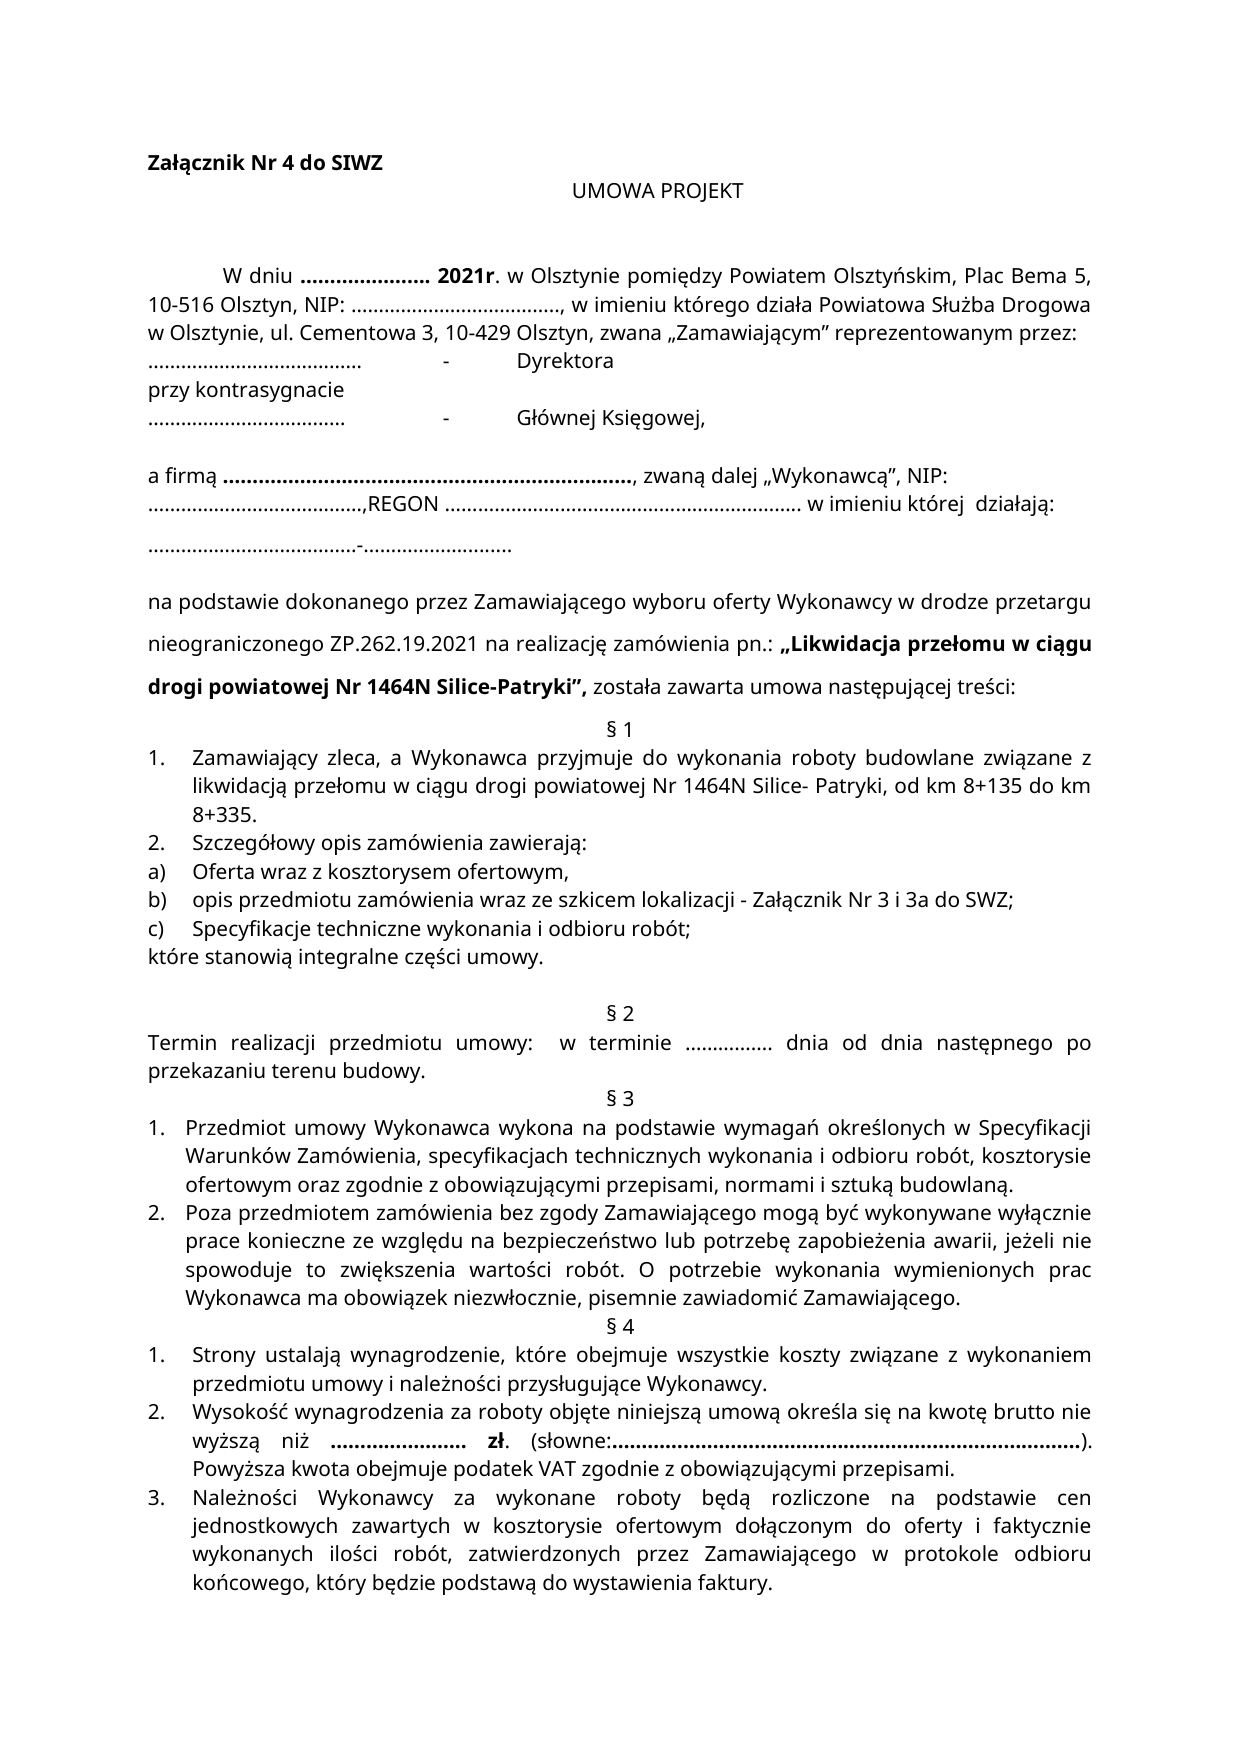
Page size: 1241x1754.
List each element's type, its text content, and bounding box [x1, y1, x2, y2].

text § 4 [148, 1312, 1093, 1340]
text b) opis przedmiotu zamówienia wraz ze szkicem lokalizacji - Załącznik Nr 3 i 3a do SWZ; [148, 885, 1093, 914]
text a) Oferta wraz z kosztorysem ofertowym, [148, 857, 1093, 885]
list Przedmiot umowy Wykonawca wykona na podstawie wymagań określonych w Specyfikacji Warunków Zamówienia, specyfikacjach technicznych wykonania i odbioru robót, kosztorysie ofertowym oraz zgodnie z obowiązującymi przepisami, normami i sztuką budowlaną. [148, 1113, 1093, 1198]
text przy kontrasygnacie [148, 375, 1093, 403]
text UMOWA PROJEKT [148, 176, 1093, 204]
text Termin realizacji przedmiotu umowy: w terminie ……………. dnia od dnia następnego po przekazaniu terenu budowy. [148, 1028, 1093, 1084]
text a firmą ……………………………………………………………, zwaną dalej „Wykonawcą”, NIP:…………………………………,REGON ……………………………………………………….. w imieniu której działają: [148, 461, 1093, 518]
text c) Specyfikacje techniczne wykonania i odbioru robót; [148, 914, 1093, 942]
text ………………………………… - Dyrektora [148, 347, 1093, 375]
list Poza przedmiotem zamówienia bez zgody Zamawiającego mogą być wykonywane wyłącznie prace konieczne ze względu na bezpieczeństwo lub potrzebę zapobieżenia awarii, jeżeli nie spowoduje to zwiększenia wartości robót. O potrzebie wykonania wymienionych prac Wykonawca ma obowiązek niezwłocznie, pisemnie zawiadomić Zamawiającego. [148, 1198, 1093, 1312]
text 1. Zamawiający zleca, a Wykonawca przyjmuje do wykonania roboty budowlane związane z likwidacją przełomu w ciągu drogi powiatowej Nr 1464N Silice- Patryki, od km 8+135 do km 8+335. [148, 743, 1093, 828]
text na podstawie dokonanego przez Zamawiającego wyboru oferty Wykonawcy w drodze przetargu nieograniczonego ZP.262.19.2021 na realizację zamówienia pn.: „Likwidacja przełomu w ciągu drogi powiatowej Nr 1464N Silice-Patryki”, została zawarta umowa następującej treści: [148, 587, 1093, 701]
text Załącznik Nr 4 do SIWZ [148, 148, 1093, 176]
list Należności Wykonawcy za wykonane roboty będą rozliczone na podstawie cen jednostkowych zawartych w kosztorysie ofertowym dołączonym do oferty i faktycznie wykonanych ilości robót, zatwierdzonych przez Zamawiającego w protokole odbioru końcowego, który będzie podstawą do wystawienia faktury. [148, 1483, 1093, 1596]
list Strony ustalają wynagrodzenie, które obejmuje wszystkie koszty związane z wykonaniem przedmiotu umowy i należności przysługujące Wykonawcy. [148, 1340, 1093, 1397]
text § 1 [148, 715, 1093, 743]
text § 2 [148, 999, 1093, 1028]
text 2. Szczegółowy opis zamówienia zawierają: [148, 828, 1093, 857]
text ………………………………..-………………......... [148, 530, 1093, 558]
list Wysokość wynagrodzenia za roboty objęte niniejszą umową określa się na kwotę brutto nie wyższą niż ………………….. zł. (słowne:…………………………………………………………………….). Powyższa kwota obejmuje podatek VAT zgodnie z obowiązującymi przepisami. [148, 1397, 1093, 1483]
text które stanowią integralne części umowy. [148, 942, 1093, 971]
text § 3 [148, 1084, 1093, 1113]
text W dniu …………………. 2021r. w Olsztynie pomiędzy Powiatem Olsztyńskim, Plac Bema 5, 10-516 Olsztyn, NIP: ……………………………….., w imieniu którego działa Powiatowa Służba Drogowa w Olsztynie, ul. Cementowa 3, 10-429 Olsztyn, zwana „Zamawiającym” reprezentowanym przez: [148, 261, 1093, 347]
text ……………………………… - Głównej Księgowej, [148, 403, 1093, 432]
